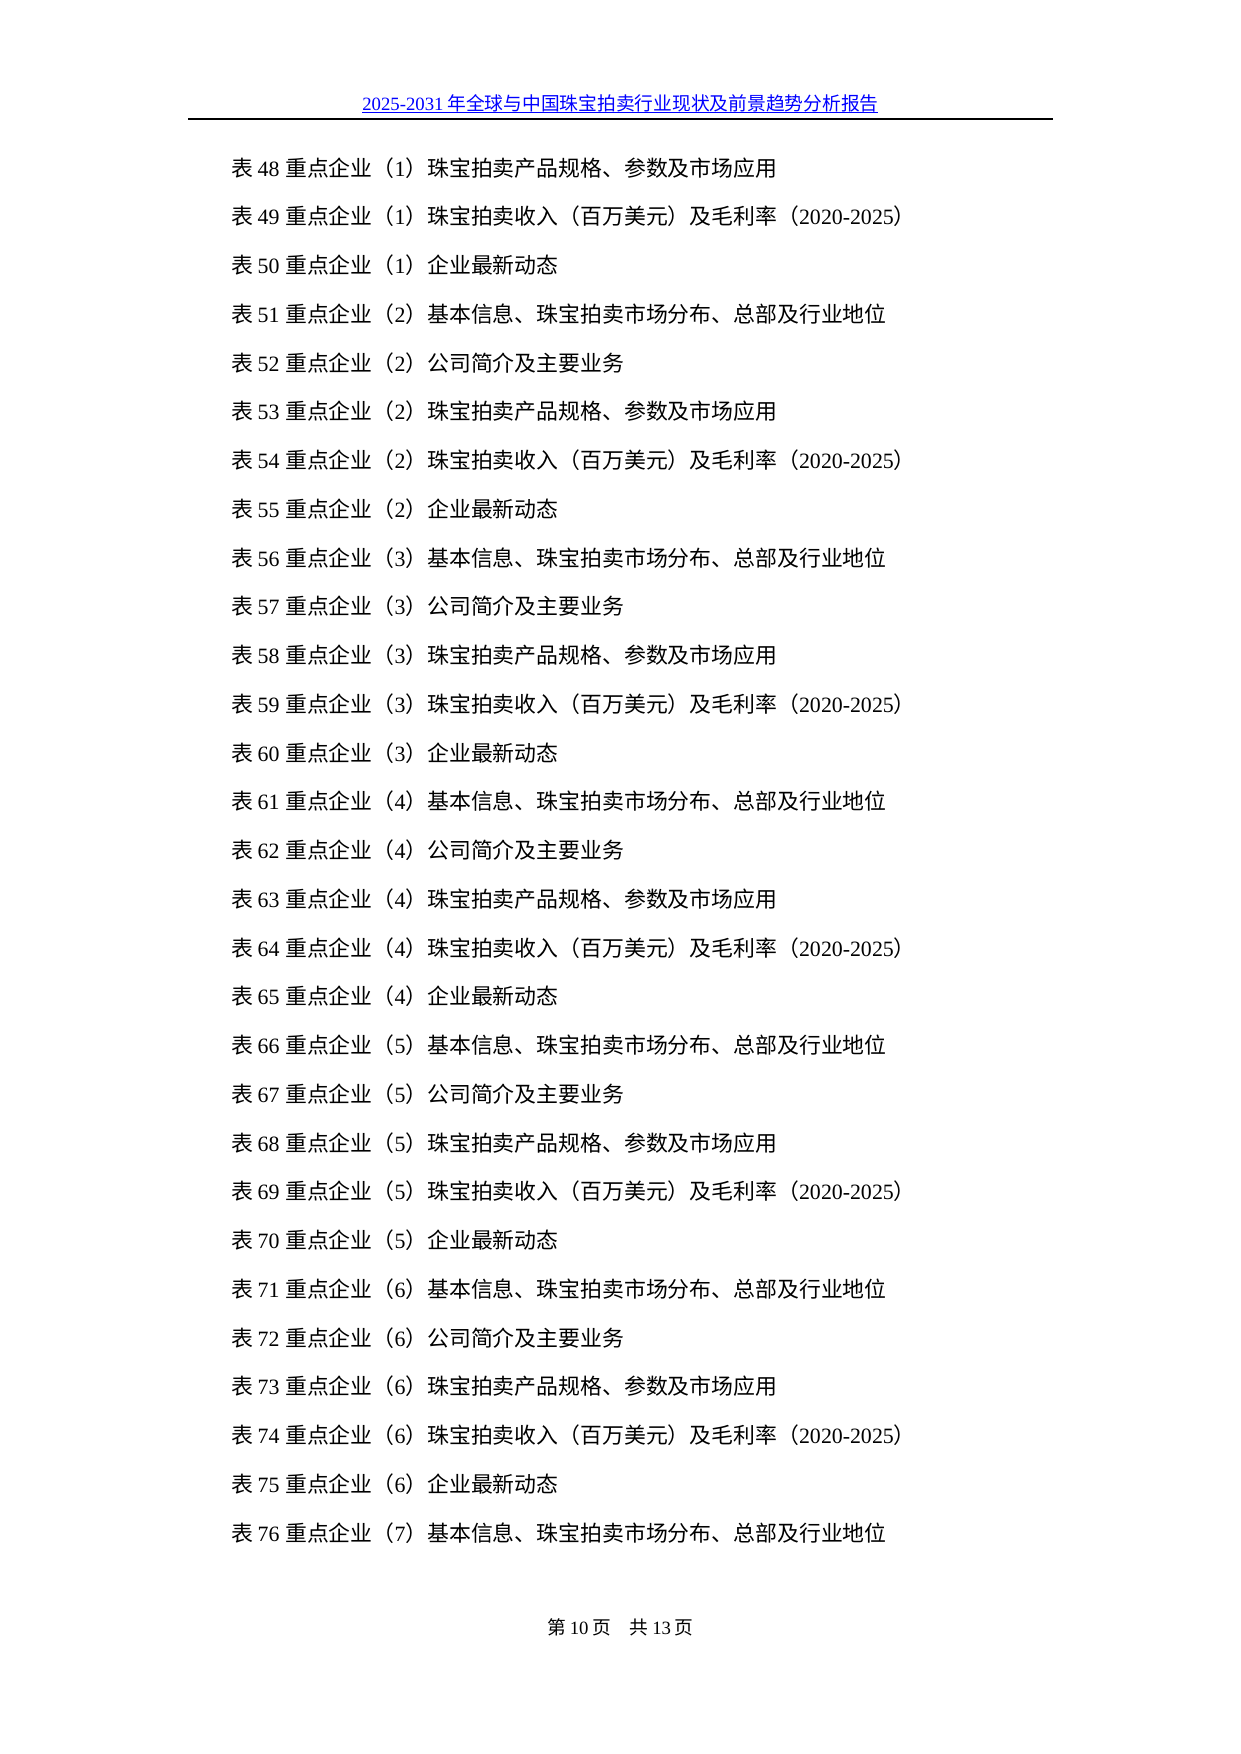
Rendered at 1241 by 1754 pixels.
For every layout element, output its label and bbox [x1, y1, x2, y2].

text [187, 150, 1053, 1548]
